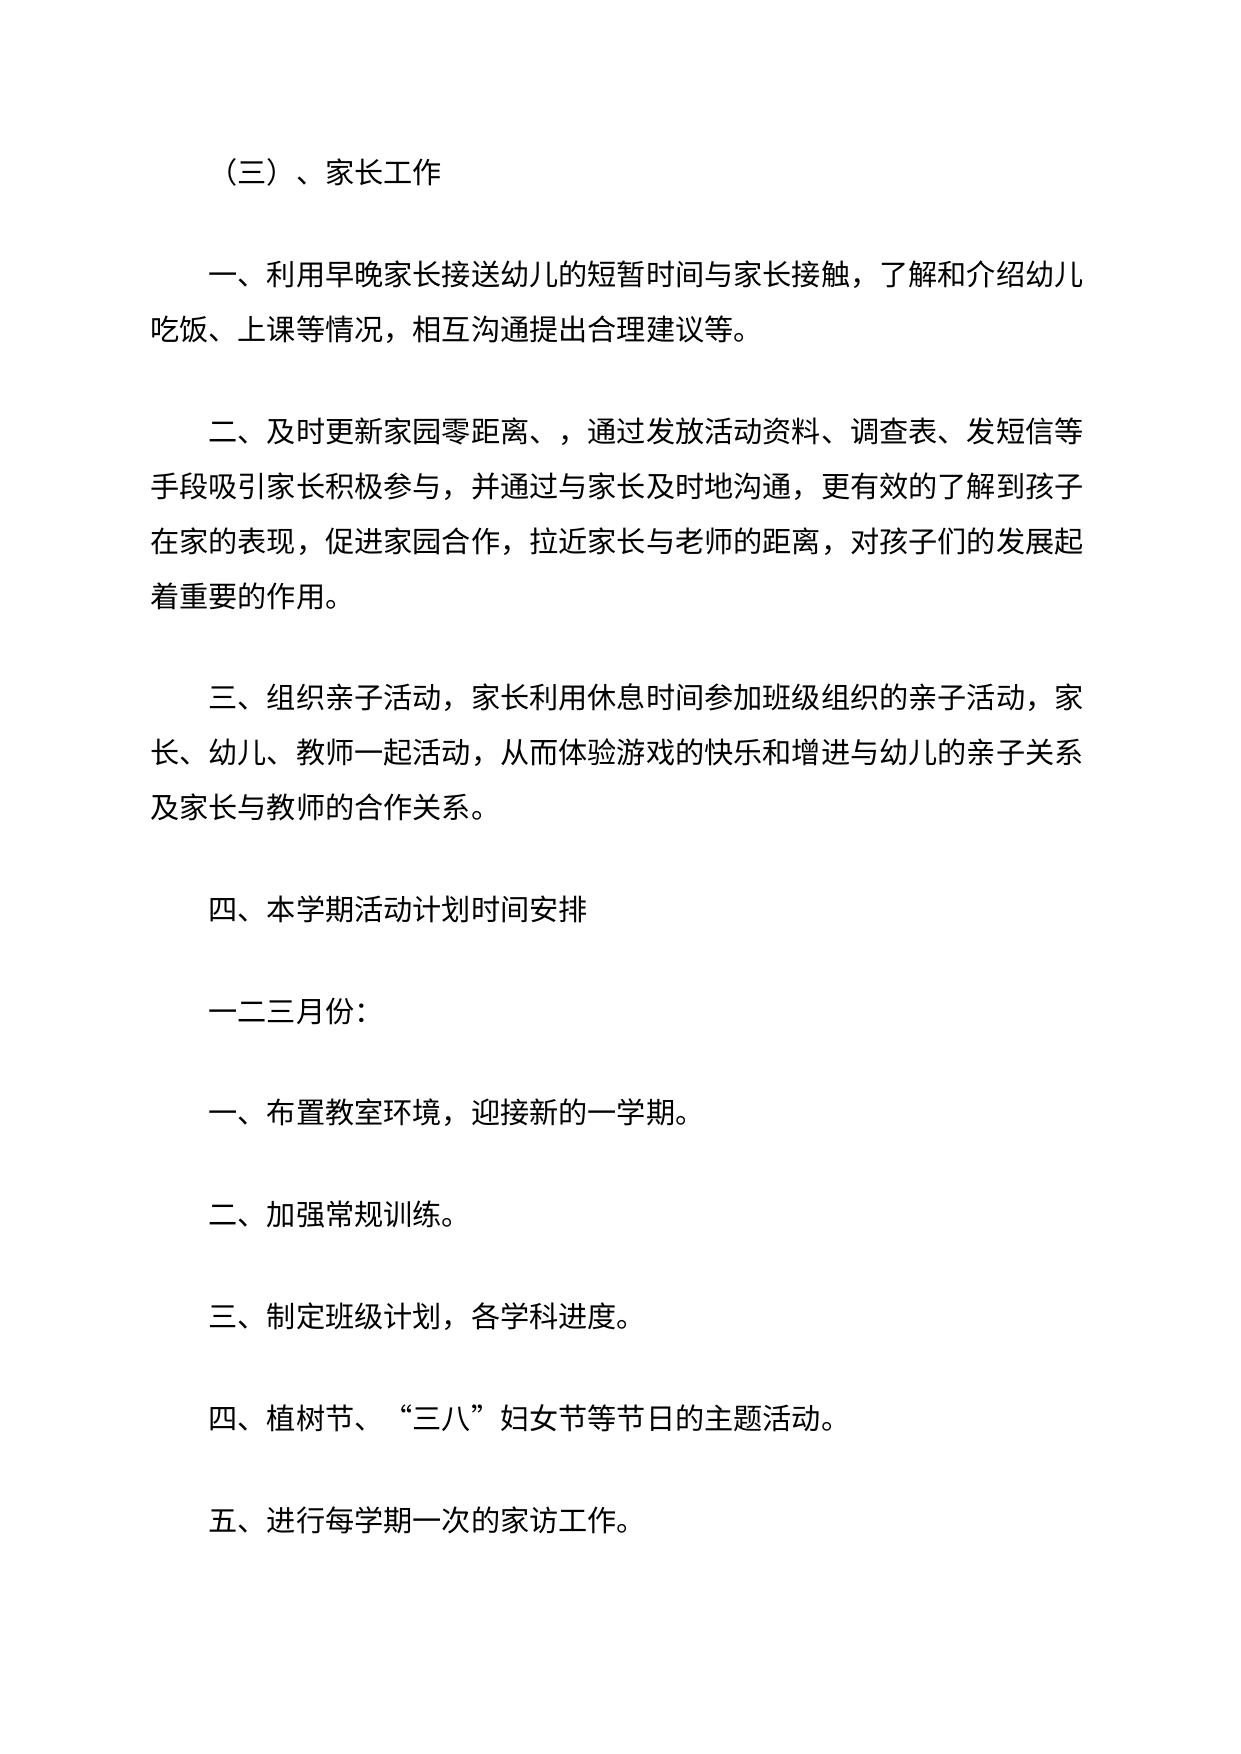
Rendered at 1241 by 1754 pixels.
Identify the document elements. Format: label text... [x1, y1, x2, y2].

text 四、本学期活动计划时间安排 [150, 886, 1090, 929]
text 三、组织亲子活动，家长利用休息时间参加班级组织的亲子活动，家长、幼儿、教师一起活动，从而体验游戏的快乐和增进与幼儿的亲子关系及家长与教师的合作关系。 [150, 675, 1090, 827]
text 二、及时更新家园零距离、，通过发放活动资料、调查表、发短信等手段吸引家长积极参与，并通过与家长及时地沟通，更有效的了解到孩子在家的表现，促进家园合作，拉近家长与老师的距离，对孩子们的发展起着重要的作用。 [150, 408, 1090, 615]
text 五、进行每学期一次的家访工作。 [150, 1497, 1090, 1539]
text 一二三月份： [150, 988, 1090, 1031]
text 二、加强常规训练。 [150, 1192, 1090, 1234]
text 三、制定班级计划，各学科进度。 [150, 1293, 1090, 1336]
text 一、布置教室环境，迎接新的一学期。 [150, 1090, 1090, 1132]
text 四、植树节、“三八”妇女节等节日的主题活动。 [150, 1395, 1090, 1438]
text （三）、家长工作 [150, 150, 1090, 192]
text 一、利用早晚家长接送幼儿的短暂时间与家长接触，了解和介绍幼儿吃饭、上课等情况，相互沟通提出合理建议等。 [150, 252, 1090, 349]
